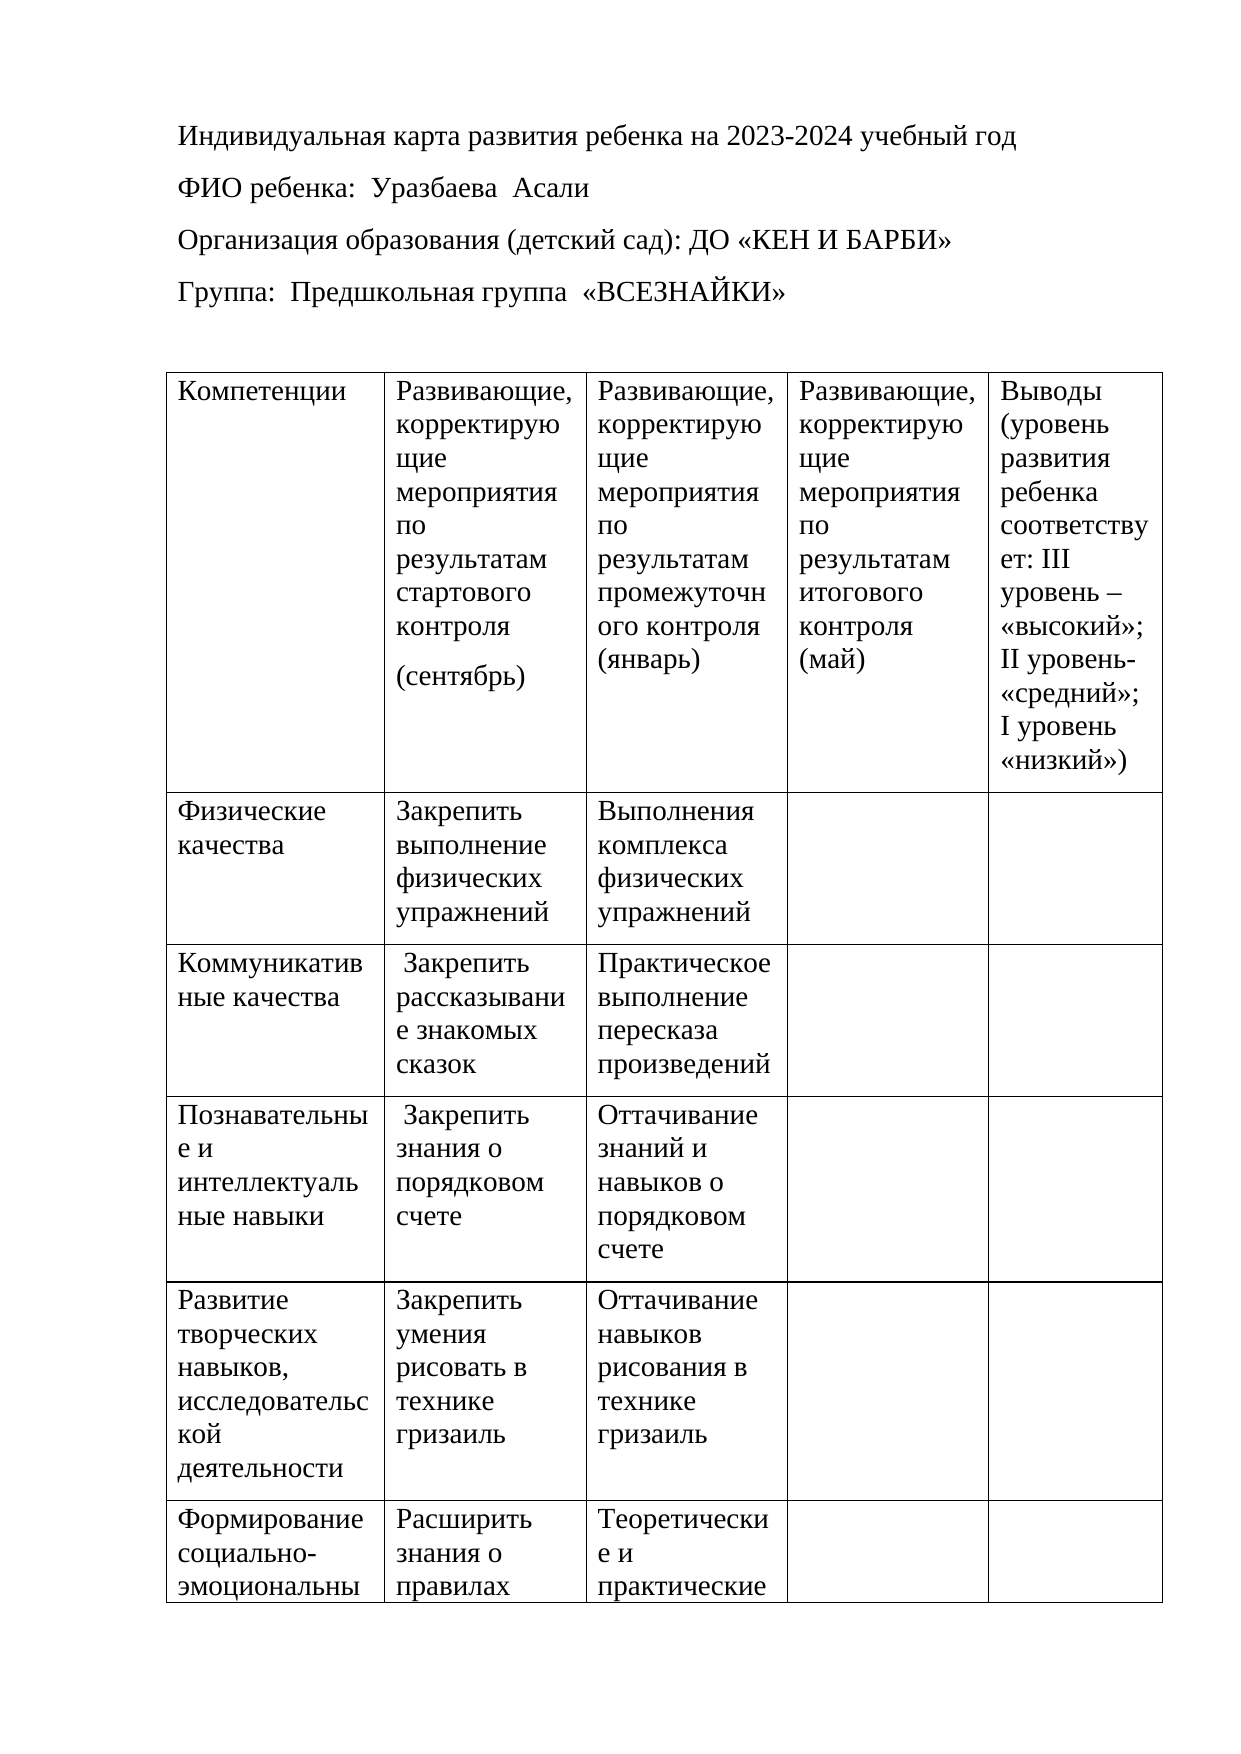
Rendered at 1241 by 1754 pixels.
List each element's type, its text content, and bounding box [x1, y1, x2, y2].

table_header Развивающие, корректирующие мероприятия по результатам стартового контроля (сентябрь) [385, 373, 586, 792]
table_cell [788, 1097, 988, 1281]
table_cell Закрепить выполнение физических упражнений [385, 793, 586, 944]
table_cell [989, 1501, 1162, 1602]
table_header Выводы (уровень развития ребенка соответствует: III уровень – «высокий»; II уровень- «средний»; I уровень «низкий») [989, 373, 1162, 792]
table_cell [788, 945, 988, 1096]
table_header Компетенции [167, 373, 384, 792]
table_cell Развитие творческих навыков, исследовательской деятельности [167, 1283, 384, 1500]
table_cell [788, 1501, 988, 1602]
table_cell [788, 793, 988, 944]
table_cell [989, 1097, 1162, 1281]
table_cell Закрепить умения рисовать в технике гризаиль [385, 1283, 586, 1500]
text ФИО ребенка: Уразбаева Асали [177, 170, 1152, 203]
table_cell [989, 945, 1162, 1096]
table_cell Оттачивание навыков рисования в технике гризаиль [587, 1283, 787, 1500]
text Группа: Предшкольная группа «ВСЕЗНАЙКИ» [177, 274, 1152, 307]
table_cell Оттачивание знаний и навыков о порядковом счете [587, 1097, 787, 1281]
text Организация образования (детский сад): ДО «КЕН И БАРБИ» [177, 222, 1152, 255]
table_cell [385, 1501, 586, 1602]
table_cell Коммуникативные качества [167, 945, 384, 1096]
table_cell [989, 1283, 1162, 1500]
table_cell Выполнения комплекса физических упражнений [587, 793, 787, 944]
table_cell Закрепить знания о порядковом счете [385, 1097, 586, 1281]
table_cell [989, 793, 1162, 944]
table_cell Физические качества [167, 793, 384, 944]
table_cell Познавательные и интеллектуальные навыки [167, 1097, 384, 1281]
table_header Развивающие, корректирующие мероприятия по результатам итогового контроля (май) [788, 373, 988, 792]
table_cell Закрепить рассказывание знакомых сказок [385, 945, 586, 1096]
table_header Развивающие, корректирующие мероприятия по результатам промежуточного контроля (январь) [587, 373, 787, 792]
text Индивидуальная карта развития ребенка на 2023-2024 учебный год [177, 118, 1152, 152]
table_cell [167, 1501, 384, 1602]
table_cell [587, 1501, 787, 1602]
table_cell [788, 1283, 988, 1500]
table_cell Практическое выполнение пересказа произведений [587, 945, 787, 1096]
